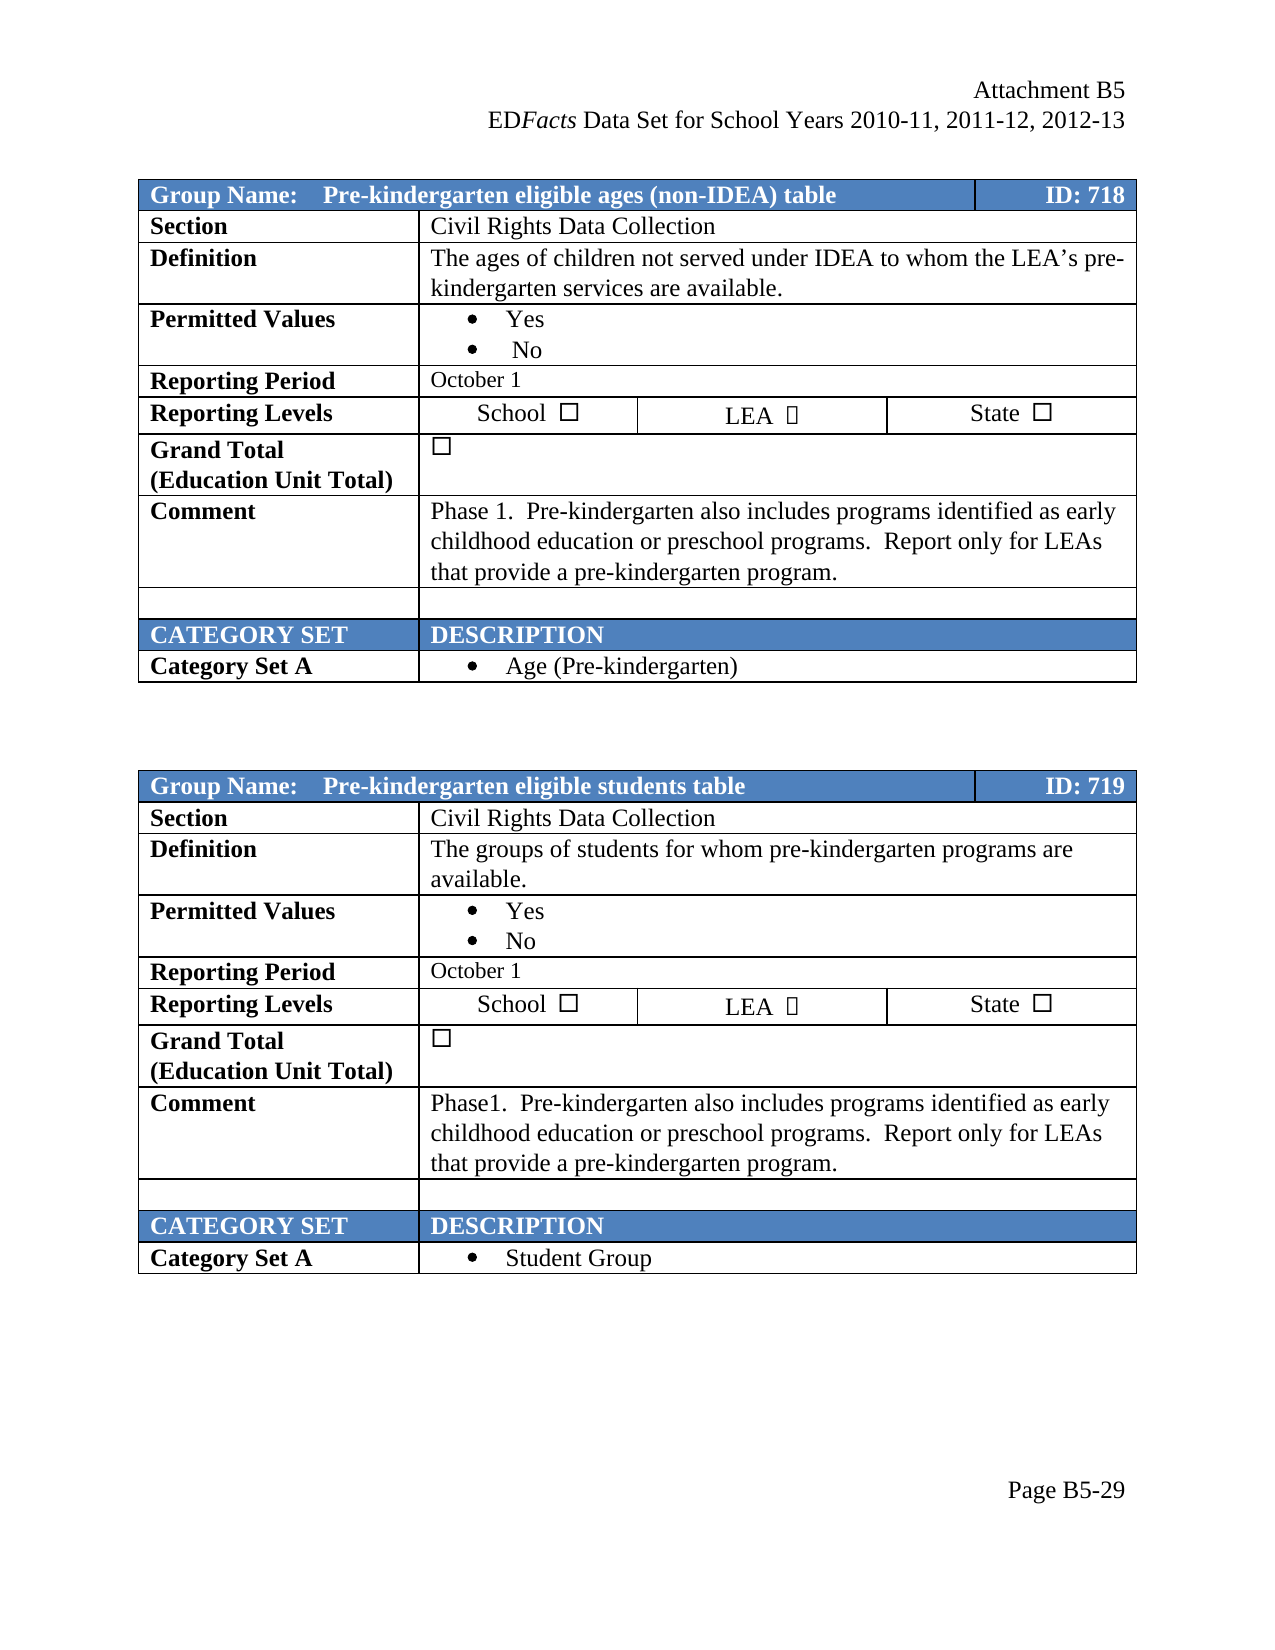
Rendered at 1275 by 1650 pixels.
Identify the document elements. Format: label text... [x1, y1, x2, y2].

table_cell Comment [139, 1088, 418, 1178]
table_cell State [888, 398, 1136, 433]
table_header ID: 719 [976, 771, 1136, 801]
table_cell [139, 1180, 418, 1209]
table_cell Permitted Values [139, 896, 418, 956]
table_cell DESCRIPTION [420, 620, 1136, 650]
table_cell Section [139, 211, 418, 241]
table_cell State [888, 989, 1136, 1024]
table_cell The groups of students for whom pre-kindergarten programs are available. [420, 834, 1136, 894]
table_cell The ages of children not served under IDEA to whom the LEA’s pre-kindergarten services are available. [420, 243, 1136, 303]
table_cell Definition [139, 834, 418, 894]
table_cell Yes No [420, 896, 1136, 956]
table_cell Civil Rights Data Collection [420, 803, 1136, 833]
table_cell Grand Total (Education Unit Total) [139, 1026, 418, 1086]
table_cell [420, 588, 1136, 618]
table_cell LEA  [638, 398, 886, 433]
table_cell Yes No [420, 305, 1136, 365]
table_cell Reporting Levels [139, 989, 418, 1024]
table_cell [420, 1026, 1136, 1086]
table_cell School [420, 398, 637, 433]
table_cell CATEGORY SET [139, 620, 418, 650]
table_cell Section [139, 803, 418, 833]
table_cell Student Group [420, 1243, 1136, 1273]
table_cell Category Set A [139, 1243, 418, 1273]
table_cell CATEGORY SET [139, 1211, 418, 1241]
table_header Group Name: Pre-kindergarten eligible students table [139, 771, 974, 801]
table_cell Comment [139, 496, 418, 587]
table_cell October 1 [420, 958, 1136, 987]
table_cell Category Set A [139, 651, 418, 681]
table_cell October 1 [420, 366, 1136, 396]
table_cell Permitted Values [139, 305, 418, 365]
table_cell Phase1. Pre-kindergarten also includes programs identified as early childhood education or preschool programs. Report only for LEAs that provide a pre-kindergarten program. [420, 1088, 1136, 1178]
table_cell Grand Total (Education Unit Total) [139, 435, 418, 495]
table_cell [139, 588, 418, 618]
table_cell Phase 1. Pre-kindergarten also includes programs identified as early childhood education or preschool programs. Report only for LEAs that provide a pre-kindergarten program. [420, 496, 1136, 587]
table_cell [420, 1180, 1136, 1209]
table_cell Definition [139, 243, 418, 303]
table_cell DESCRIPTION [420, 1211, 1136, 1241]
table_header ID: 718 [976, 180, 1136, 210]
table_cell Civil Rights Data Collection [420, 211, 1136, 241]
table_cell Age (Pre-kindergarten) [420, 651, 1136, 681]
table_cell School [420, 989, 637, 1024]
table_cell Reporting Period [139, 958, 418, 987]
table_cell Reporting Period [139, 366, 418, 396]
table_cell Reporting Levels [139, 398, 418, 433]
table_header Group Name: Pre-kindergarten eligible ages (non-IDEA) table [139, 180, 974, 210]
table_cell LEA  [638, 989, 886, 1024]
table_cell [420, 435, 1136, 495]
